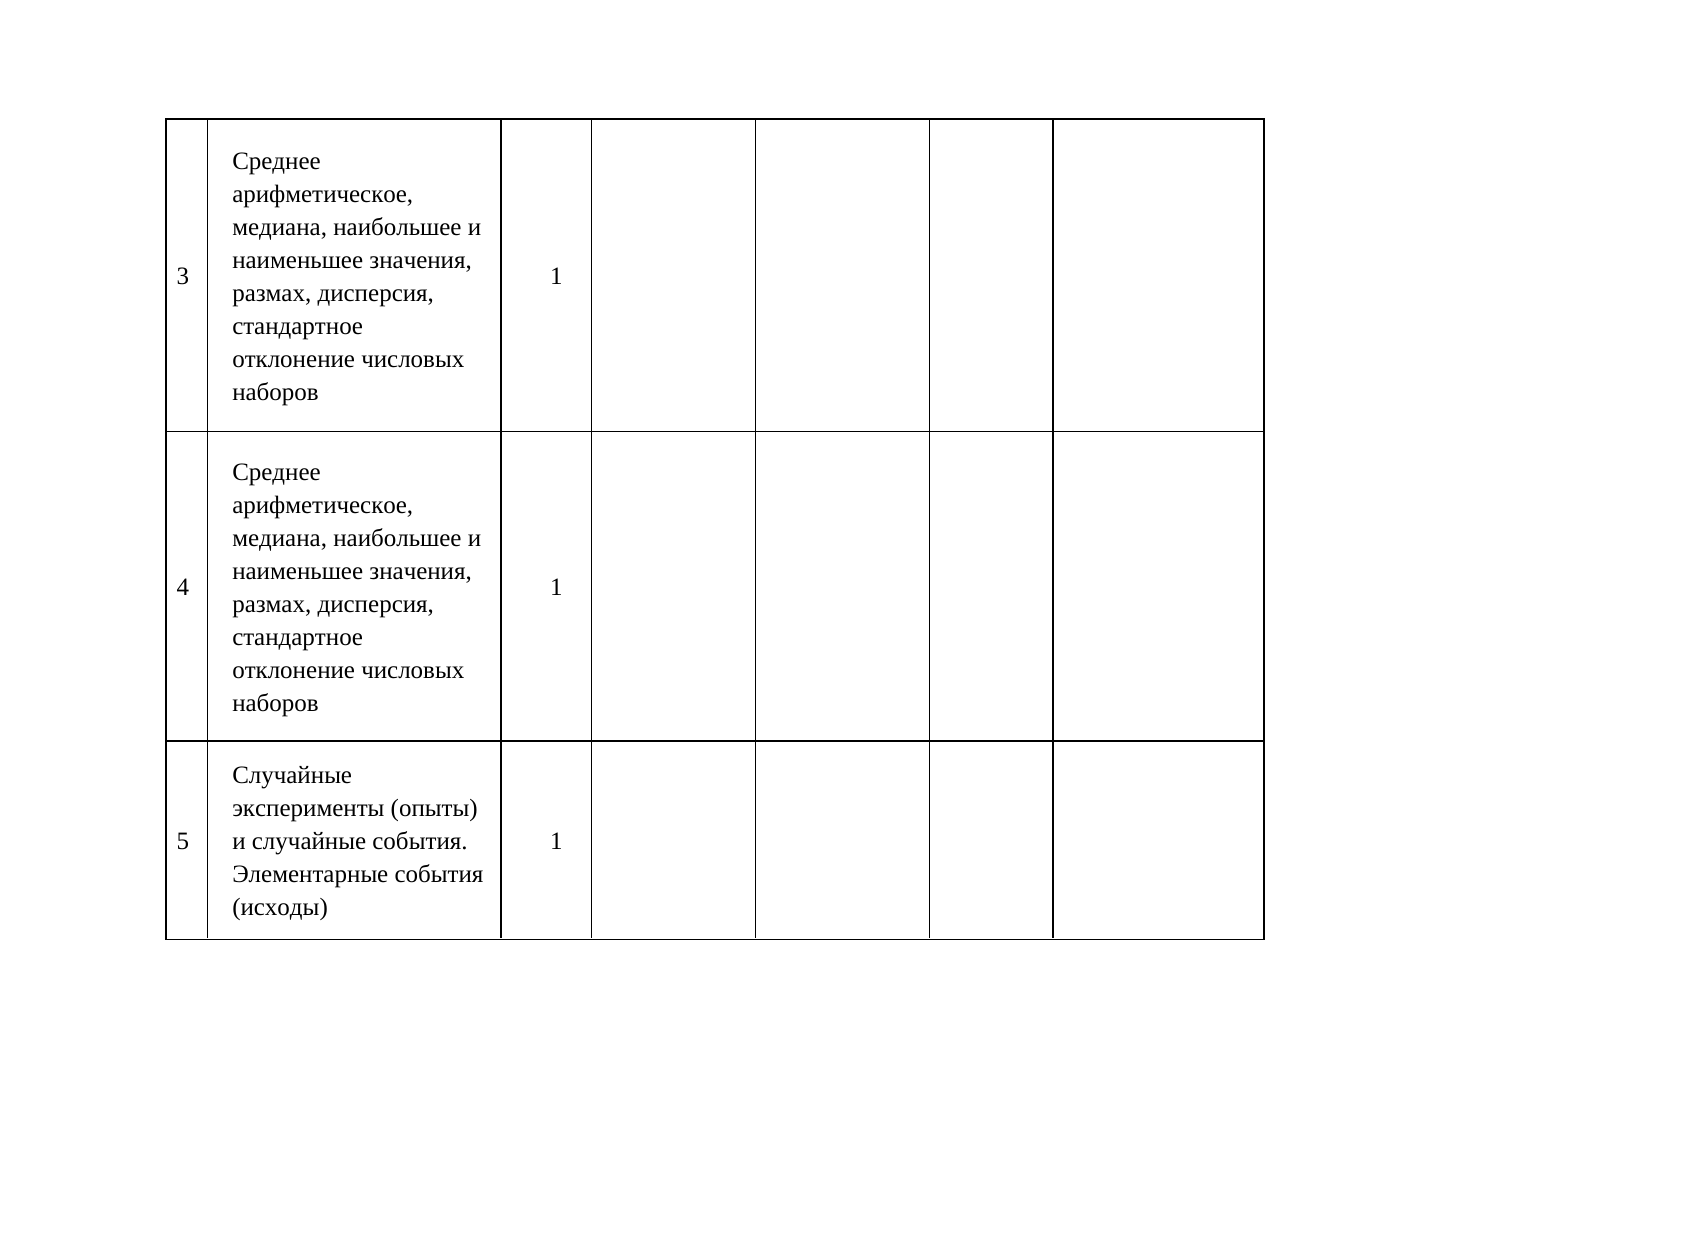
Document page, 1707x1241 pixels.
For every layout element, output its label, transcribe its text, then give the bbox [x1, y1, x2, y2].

table_cell [930, 742, 1052, 938]
table_cell [930, 432, 1052, 740]
table_cell [1054, 742, 1263, 938]
table_cell [756, 432, 929, 740]
table_cell Среднее арифметическое, медиана, наибольшее и наименьшее значения, размах, дисперсия, стандартное отклонение числовых наборов [208, 120, 500, 431]
table_cell 4 [167, 432, 207, 740]
table_cell [592, 742, 755, 938]
table_cell 1 [502, 432, 591, 740]
table_cell [1054, 432, 1263, 740]
table_cell 1 [502, 742, 591, 938]
table_cell [592, 120, 755, 431]
table_cell 5 [167, 742, 207, 938]
table_cell 3 [167, 120, 207, 431]
table_cell Случайные эксперименты (опыты) и случайные события. Элементарные события (исходы) [208, 742, 500, 938]
table_cell [930, 120, 1052, 431]
table_cell [756, 742, 929, 938]
table_cell [756, 120, 929, 431]
table_cell [1054, 120, 1263, 431]
table_cell Среднее арифметическое, медиана, наибольшее и наименьшее значения, размах, дисперсия, стандартное отклонение числовых наборов [208, 432, 500, 740]
table_cell 1 [502, 120, 591, 431]
table_cell [592, 432, 755, 740]
